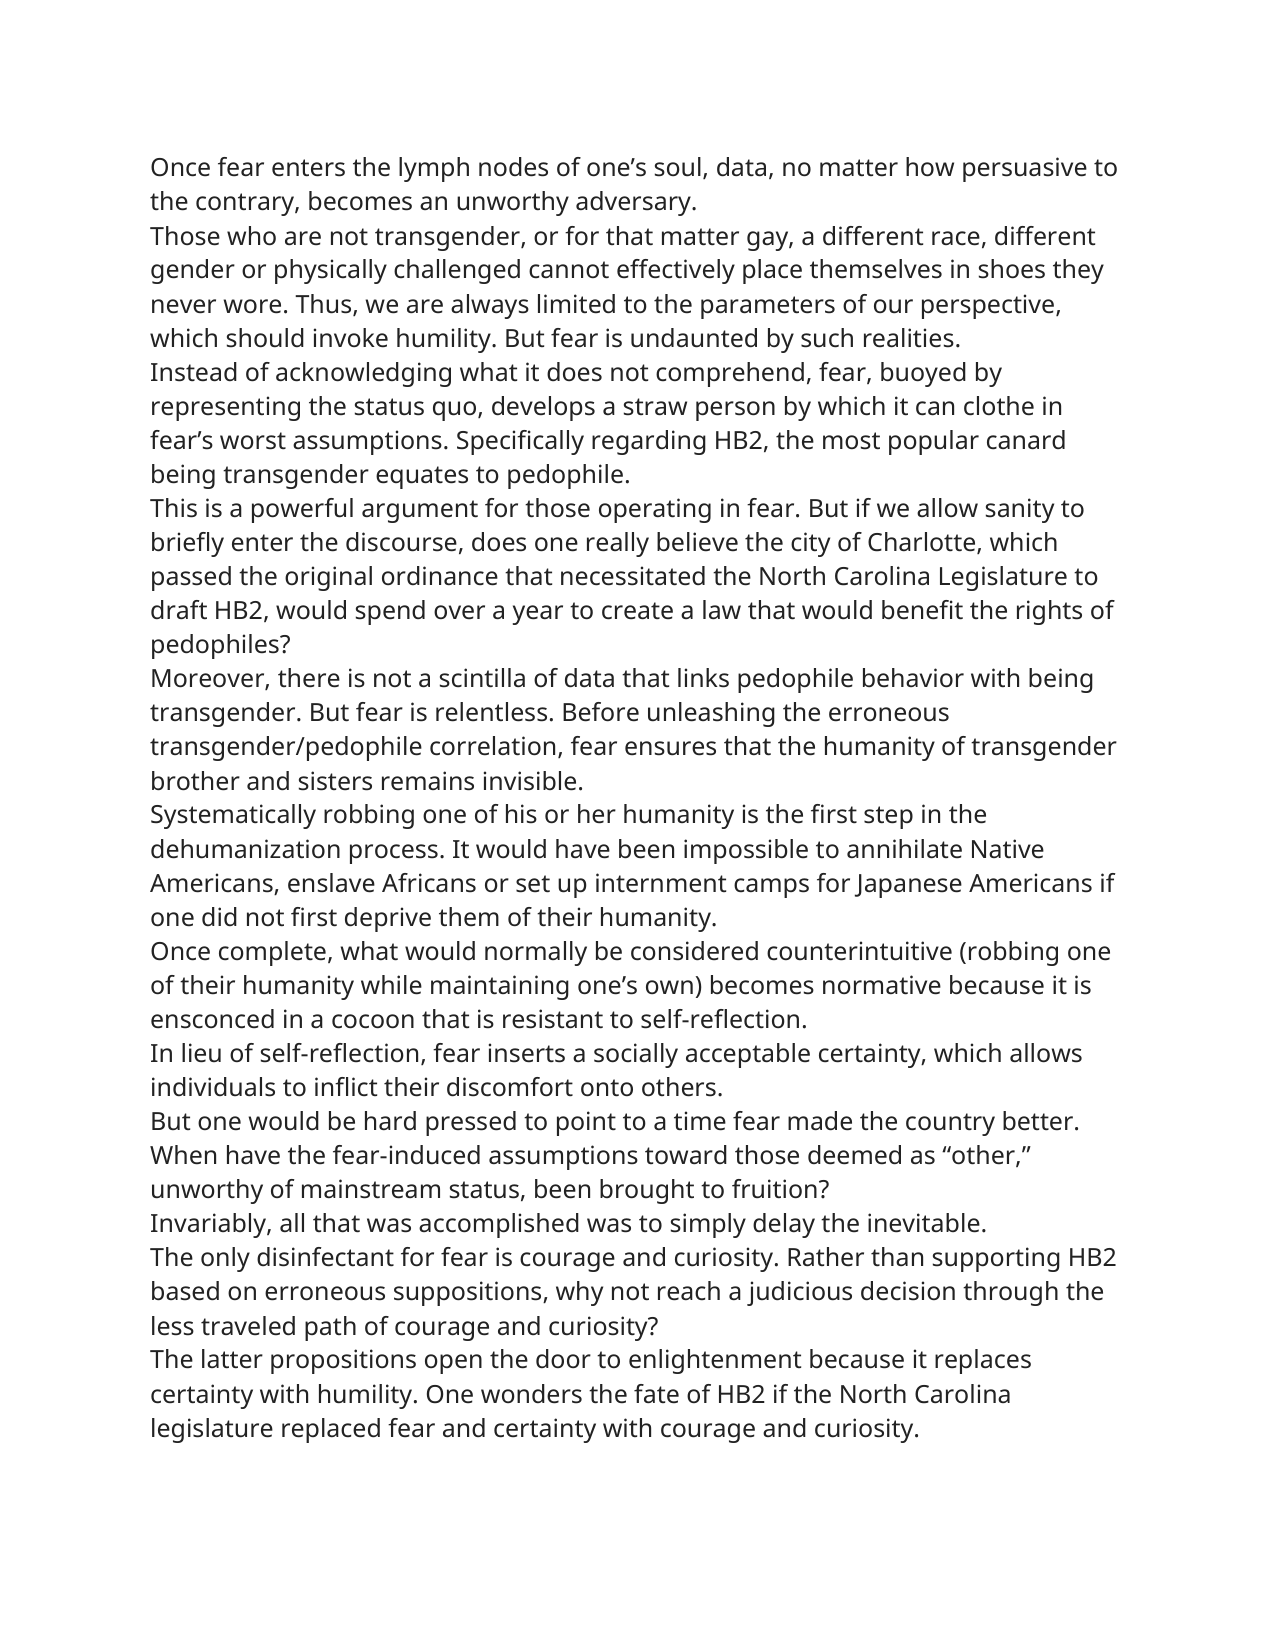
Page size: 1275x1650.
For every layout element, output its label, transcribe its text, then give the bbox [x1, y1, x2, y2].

text Moreover, there is not a scintilla of data that links pedophile behavior with being transgender. But fear is relentless. Before unleashing the erroneous transgender/pedophile correlation, fear ensures that the humanity of transgender brother and sisters remains invisible. [150, 661, 1125, 797]
text But one would be hard pressed to point to a time fear made the country better. When have the fear-induced assumptions toward those deemed as “other,” unworthy of mainstream status, been brought to fruition? [150, 1104, 1125, 1206]
text Those who are not transgender, or for that matter gay, a different race, different gender or physically challenged cannot effectively place themselves in shoes they never wore. Thus, we are always limited to the parameters of our perspective, which should invoke humility. But fear is undaunted by such realities. [150, 218, 1125, 354]
text The latter propositions open the door to enlightenment because it replaces certainty with humility. One wonders the fate of HB2 if the North Carolina legislature replaced fear and certainty with courage and curiosity. [150, 1342, 1125, 1444]
text Once fear enters the lymph nodes of one’s soul, data, no matter how persuasive to the contrary, becomes an unworthy adversary. [150, 150, 1125, 218]
text In lieu of self-reflection, fear inserts a socially acceptable certainty, which allows individuals to inflict their discomfort onto others. [150, 1036, 1125, 1104]
text Systematically robbing one of his or her humanity is the first step in the dehumanization process. It would have been impossible to annihilate Native Americans, enslave Africans or set up internment camps for Japanese Americans if one did not first deprive them of their humanity. [150, 797, 1125, 933]
text Instead of acknowledging what it does not comprehend, fear, buoyed by representing the status quo, develops a straw person by which it can clothe in fear’s worst assumptions. Specifically regarding HB2, the most popular canard being transgender equates to pedophile. [150, 354, 1125, 491]
text Invariably, all that was accomplished was to simply delay the inevitable. [150, 1206, 1125, 1240]
text Once complete, what would normally be considered counterintuitive (robbing one of their humanity while maintaining one’s own) becomes normative because it is ensconced in a cocoon that is resistant to self-reflection. [150, 933, 1125, 1036]
text This is a powerful argument for those operating in fear. But if we allow sanity to briefly enter the discourse, does one really believe the city of Charlotte, which passed the original ordinance that necessitated the North Carolina Legislature to draft HB2, would spend over a year to create a law that would benefit the rights of pedophiles? [150, 491, 1125, 661]
text The only disinfectant for fear is courage and curiosity. Rather than supporting HB2 based on erroneous suppositions, why not reach a judicious decision through the less traveled path of courage and curiosity? [150, 1240, 1125, 1342]
